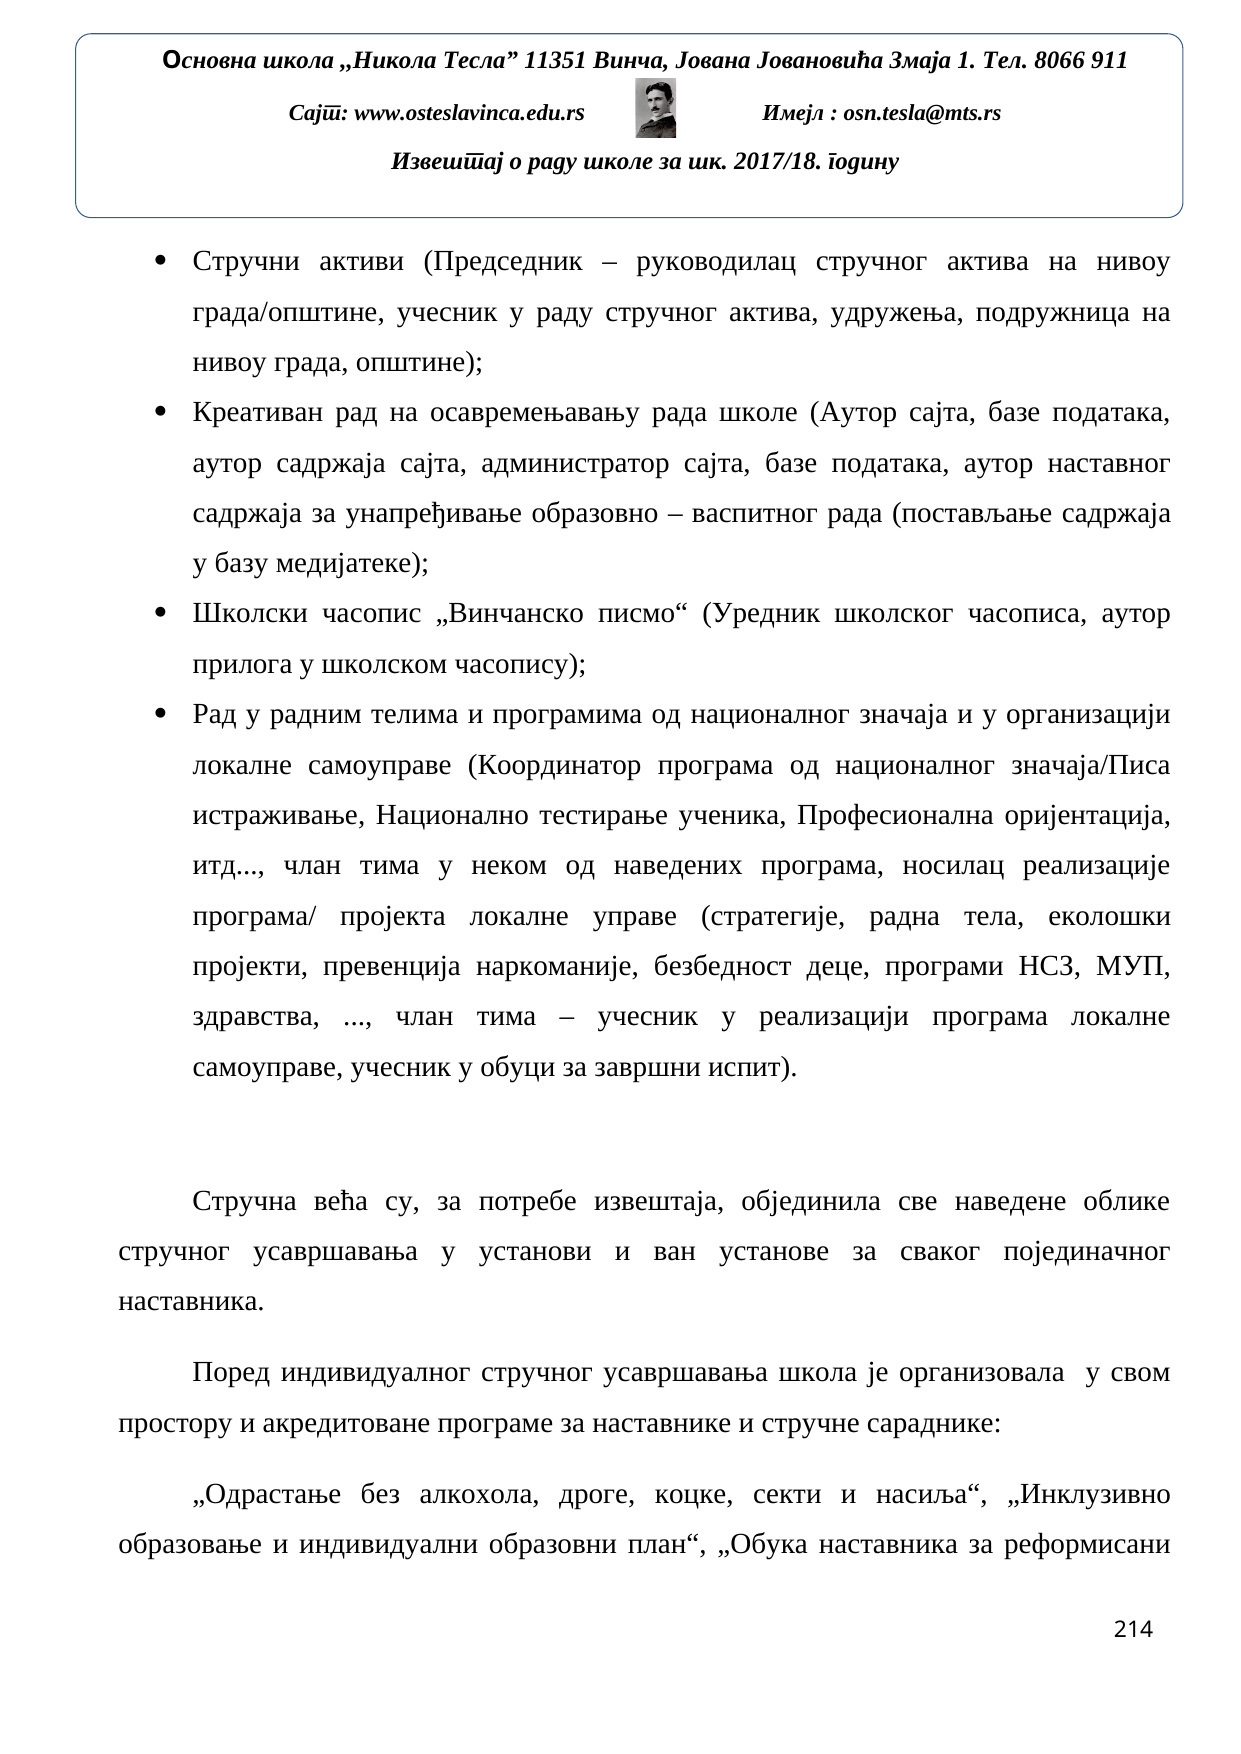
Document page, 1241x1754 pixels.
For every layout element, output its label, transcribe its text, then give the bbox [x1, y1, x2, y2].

picture [635, 78, 677, 138]
text Стручна већа су, за потребе извештаја, објединила све наведене облике стручног усавршавања у установи и ван установе за сваког појединачног наставника. [118, 1183, 1172, 1317]
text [118, 1476, 1172, 1560]
list Школски часопис „Винчанско писмо“ (Уредник школског часописа, аутор прилога у школском часопису); [155, 596, 1172, 679]
list Креативан рад на осавремењавању рада школе (Аутор сајта, базе података, аутор садржаја сајта, администратор сајта, базе података, аутор наставног садржаја за унапређивање образовно – васпитног рада (постављање садржаја у базу медијатеке); [155, 394, 1172, 579]
list Стручни активи (Председник – руководилац стручног актива на нивоу града/општине, учесник у раду стручног актива, удружења, подружница на нивоу града, општине); [155, 243, 1172, 377]
list Рад у радним телима и програмима од националног значаја и у организацији локалне самоуправе (Координатор програма од националног значаја/Писа истраживање, Национално тестирање ученика, Професионална оријентација, итд..., члан тима у неком од наведених програма, носилац реализације програма/ пројекта локалне управе (стратегије, радна тела, еколошки пројекти, превенција наркоманије, безбедност деце, програми НСЗ, МУП, здравства, ..., члан тима – учесник у реализацији програма локалне самоуправе, учесник у обуци за завршни испит). [155, 696, 1172, 1082]
text Поред индивидуалног стручног усавршавања школа је организовала у свом простору и акредитоване програме за наставнике и стручне сараднике: [118, 1354, 1172, 1438]
